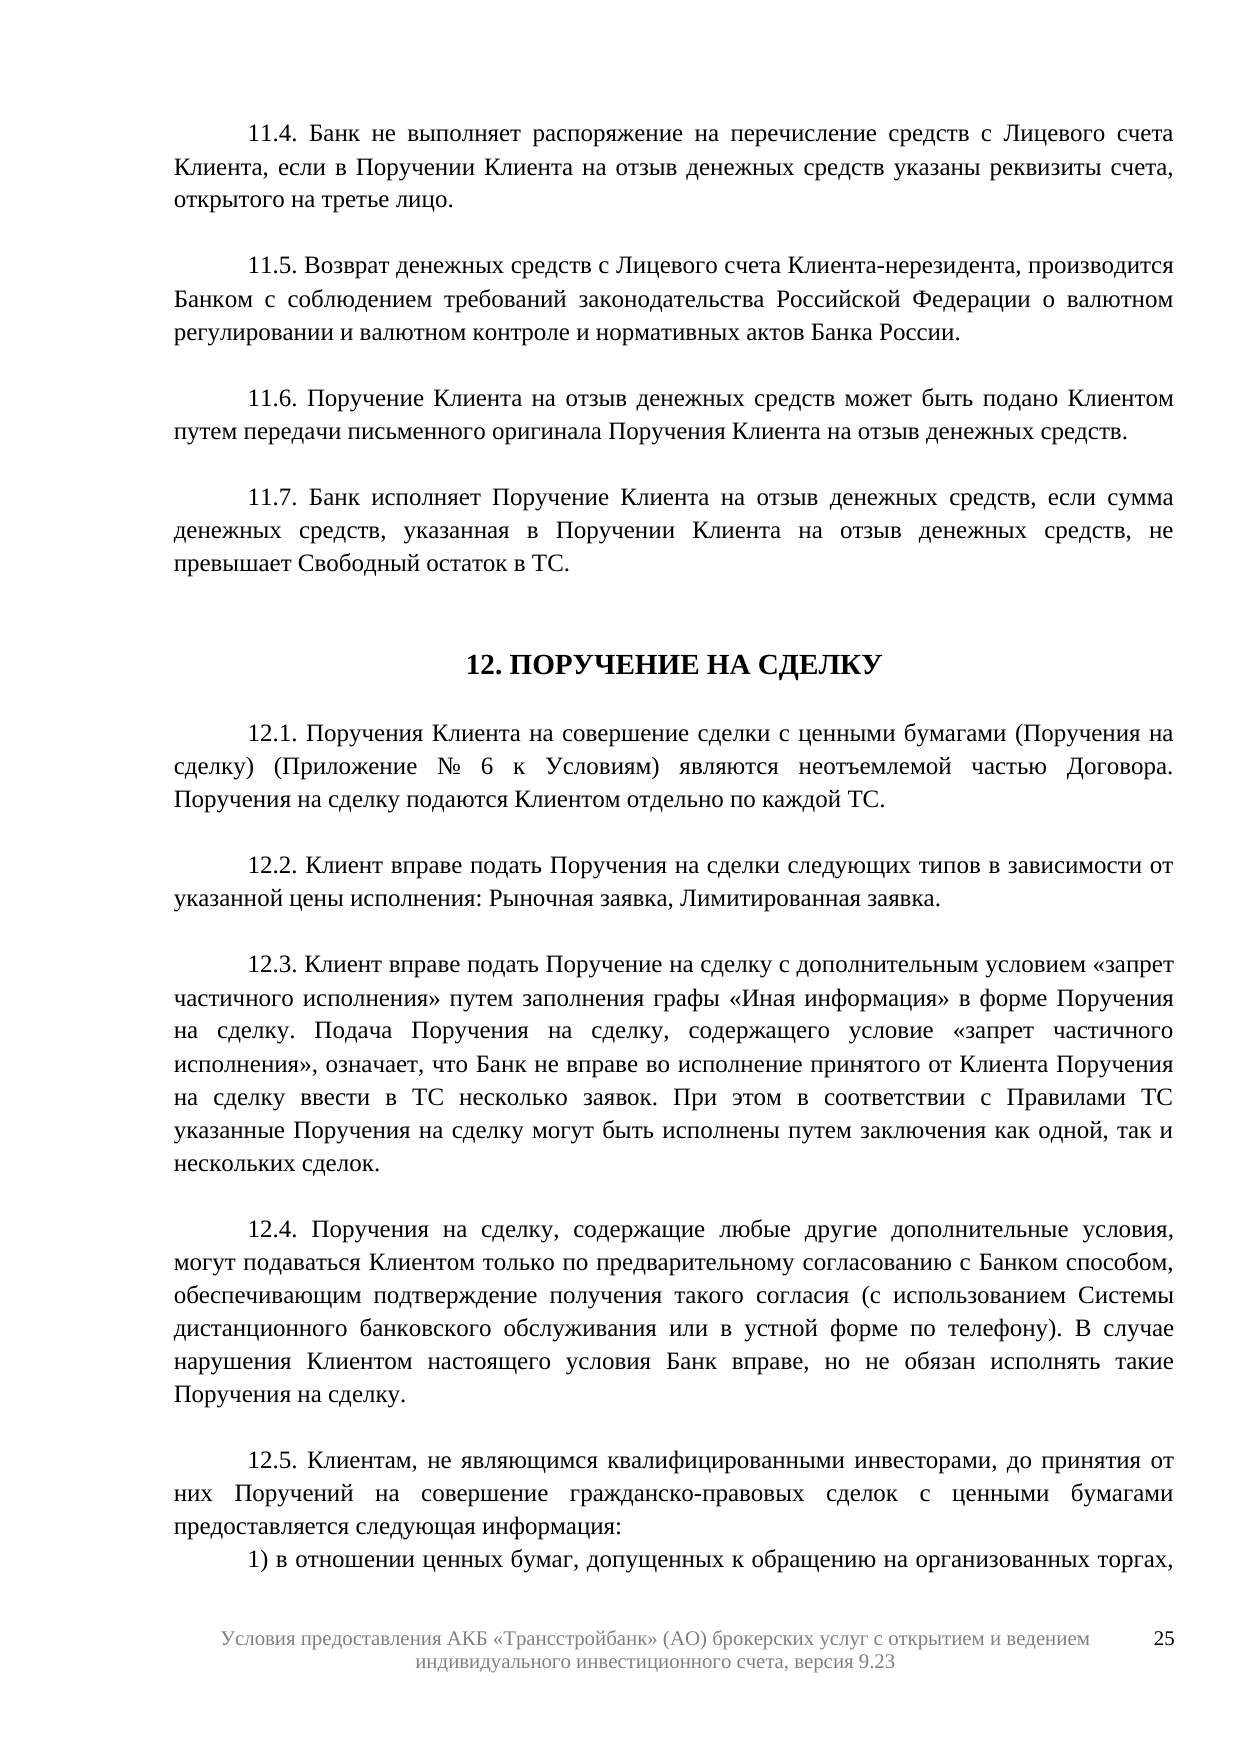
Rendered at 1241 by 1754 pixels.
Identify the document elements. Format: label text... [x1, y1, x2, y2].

text 12.1. Поручения Клиента на совершение сделки с ценными бумагами (Поручения на сделку) (Приложение № 6 к Условиям) являются неотъемлемой частью Договора. Поручения на сделку подаются Клиентом отдельно по каждой ТС. [173, 718, 1175, 813]
text 11.5. Возврат денежных средств с Лицевого счета Клиента-нерезидента, производится Банком с соблюдением требований законодательства Российской Федерации о валютном регулировании и валютном контроле и нормативных актов Банка России. [173, 251, 1175, 345]
text 11.6. Поручение Клиента на отзыв денежных средств может быть подано Клиентом путем передачи письменного оригинала Поручения Клиента на отзыв денежных средств. [173, 383, 1175, 444]
text 12.3. Клиент вправе подать Поручение на сделку с дополнительным условием «запрет частичного исполнения» путем заполнения графы «Иная информация» в форме Поручения на сделку. Подача Поручения на сделку, содержащего условие «запрет частичного исполнения», означает, что Банк не вправе во исполнение принятого от Клиента Поручения на сделку ввести в ТС несколько заявок. При этом в соответствии с Правилами ТС указанные Поручения на сделку могут быть исполнены путем заключения как одной, так и нескольких сделок. [173, 949, 1175, 1176]
text 12.5. Клиентам, не являющимся квалифицированными инвесторами, до принятия от них Поручений на совершение гражданско-правовых сделок с ценными бумагами предоставляется следующая информация: [173, 1445, 1175, 1540]
text 12.2. Клиент вправе подать Поручения на сделки следующих типов в зависимости от указанной цены исполнения: Рыночная заявка, Лимитированная заявка. [173, 851, 1175, 912]
text 11.7. Банк исполняет Поручение Клиента на отзыв денежных средств, если сумма денежных средств, указанная в Поручении Клиента на отзыв денежных средств, не превышает Свободный остаток в ТС. [173, 482, 1175, 577]
text 12. ПОРУЧЕНИЕ НА СДЕЛКУ [173, 647, 1175, 680]
text 11.4. Банк не выполняет распоряжение на перечисление средств с Лицевого счета Клиента, если в Поручении Клиента на отзыв денежных средств указаны реквизиты счета, открытого на третье лицо. [173, 118, 1175, 213]
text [173, 1544, 1175, 1573]
text 12.4. Поручения на сделку, содержащие любые другие дополнительные условия, могут подаваться Клиентом только по предварительному согласованию с Банком способом, обеспечивающим подтверждение получения такого согласия (с использованием Системы дистанционного банковского обслуживания или в устной форме по телефону). В случае нарушения Клиентом настоящего условия Банк вправе, но не обязан исполнять такие Поручения на сделку. [173, 1214, 1175, 1408]
